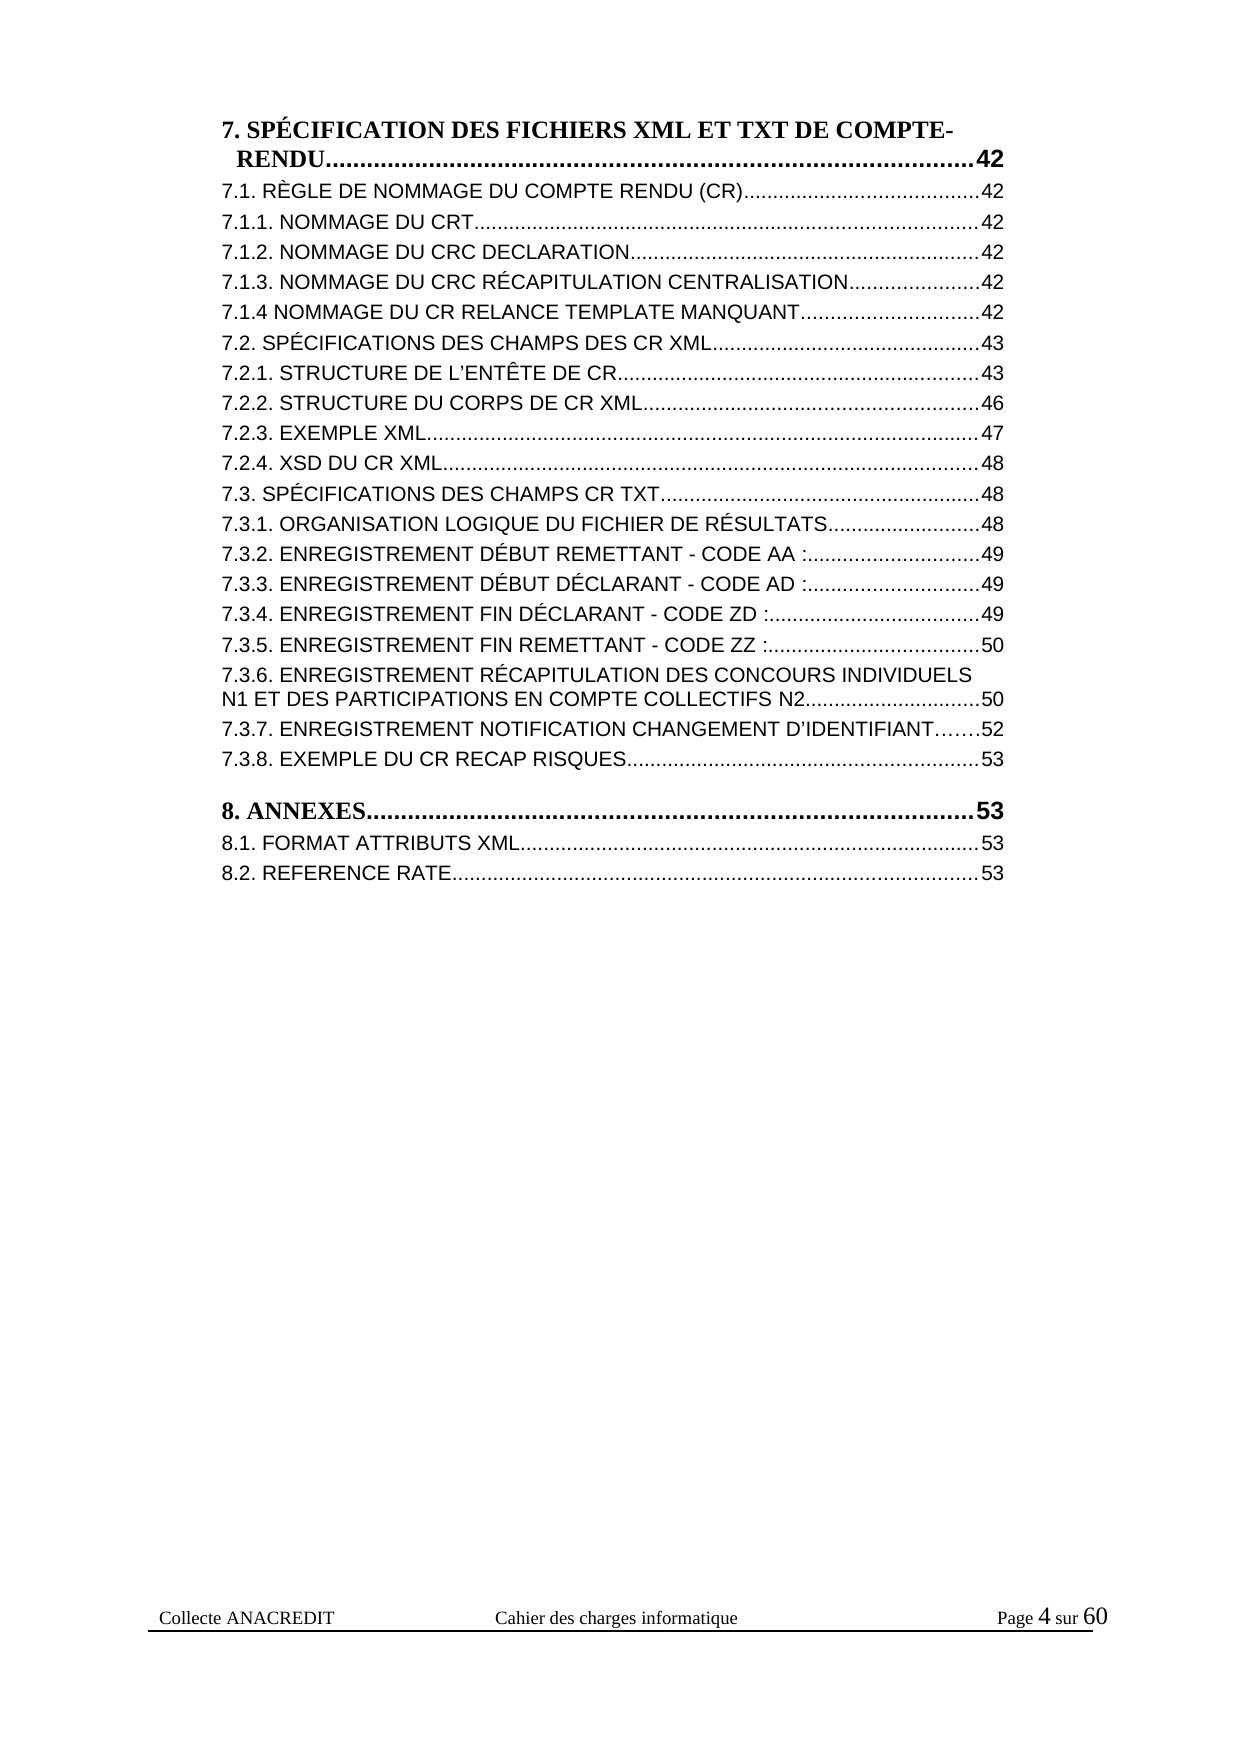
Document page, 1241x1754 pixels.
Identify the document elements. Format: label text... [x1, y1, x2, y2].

text 7.1.3. Nommage du CRC Récapitulation Centralisation 42 [221, 270, 1004, 294]
text 7.3.5. Enregistrement fin remettant - code ZZ : 50 [221, 632, 1004, 656]
text 7.3.8. Exemple du CR RECAP RISQUES 53 [221, 747, 1004, 771]
text 7.2.2. Structure du corps de CR XML 46 [221, 391, 1004, 415]
text 7.3. Spécifications des champs CR TXT 48 [221, 481, 1004, 505]
text 8.2. reference rate 53 [221, 861, 1004, 885]
text 7.2. Spécifications des champs des CR XML 43 [221, 330, 1004, 354]
text 8.1. Format attributs XML 53 [221, 831, 1004, 855]
text 7.3.3. Enregistrement début déclarant - code AD : 49 [221, 572, 1004, 596]
text 7.3.7. Enregistrement notification changement d’identifiant 52 [221, 717, 1004, 741]
text 7. Spécification des fichiers XML et TXT de compte-rendu 42 [221, 115, 1004, 173]
text 7.2.3. Exemple XML 47 [221, 421, 1004, 445]
text 7.3.1. Organisation logique du fichier de résultats 48 [221, 512, 1004, 536]
text 7.3.2. Enregistrement début remettant - code AA : 49 [221, 542, 1004, 566]
text 8. Annexes 53 [221, 796, 1004, 825]
text 7.2.1. Structure de l’entête de CR 43 [221, 361, 1004, 384]
text 7.1. Règle de nommage du Compte Rendu (CR) 42 [221, 179, 1004, 203]
text 7.1.2. Nommage du CRC Declaration 42 [221, 240, 1004, 264]
text 7.2.4. XSD du CR XML 48 [221, 451, 1004, 475]
text 7.1.4 Nommage du CR Relance Template Manquant 42 [221, 300, 1004, 324]
text 7.3.4. Enregistrement fin déclarant - code ZD : 49 [221, 602, 1004, 626]
text 7.1.1. Nommage du CRT 42 [221, 209, 1004, 233]
text 7.3.6. Enregistrement récapitulation des concours individuels N1 et des participations en compte collectifs N2 50 [221, 663, 1004, 711]
